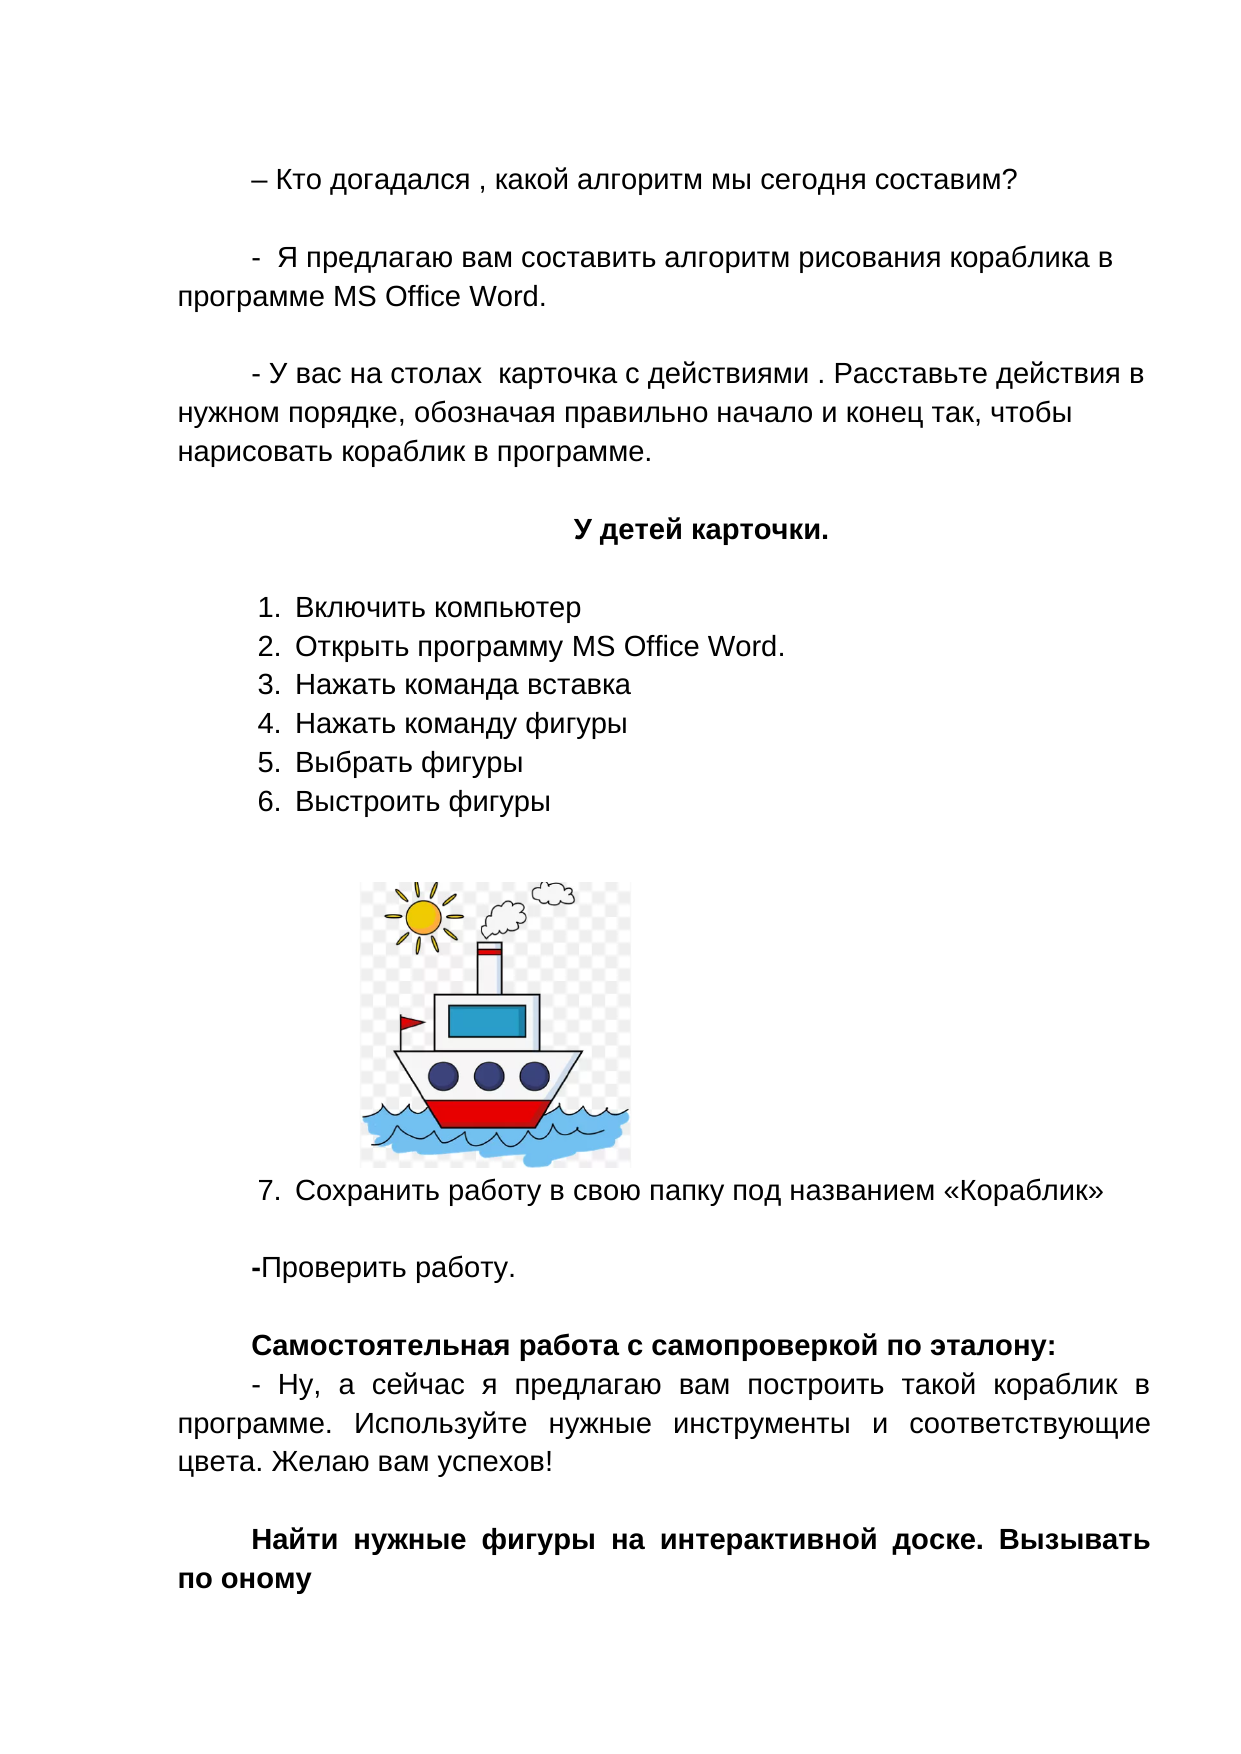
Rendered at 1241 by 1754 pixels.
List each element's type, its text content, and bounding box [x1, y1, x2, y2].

list Открыть программу MS Office Word. [257, 623, 1152, 662]
picture [359, 882, 632, 1167]
text - Я предлагаю вам составить алгоритм рисования кораблика в программе MS Office Word. [177, 235, 1152, 312]
list Нажать команду фигуры [257, 701, 1152, 740]
text У детей карточки. [177, 507, 1152, 546]
text Найти нужные фигуры на интерактивной доске. Вызывать по оному [177, 1517, 1152, 1594]
text - Ну, а сейчас я предлагаю вам построить такой кораблик в программе. Используйте нужные инструменты и соответствующие цвета. Желаю вам успехов! [177, 1361, 1152, 1478]
list Нажать команда вставка [257, 662, 1152, 701]
text - У вас на столах карточка с действиями . Расставьте действия в нужном порядке, обозначая правильно начало и конец так, чтобы нарисовать кораблик в программе. [177, 351, 1152, 468]
text Самостоятельная работа с самопроверкой по эталону: [177, 1323, 1152, 1361]
text -Проверить работу. [177, 1245, 1152, 1284]
list Выбрать фигуры [257, 740, 1152, 779]
list Включить компьютер [257, 584, 1152, 623]
list Сохранить работу в свою папку под названием «Кораблик» [257, 1167, 1152, 1206]
text – Кто догадался , какой алгоритм мы сегодня составим? [177, 157, 1152, 196]
list Выстроить фигуры [257, 779, 1152, 817]
